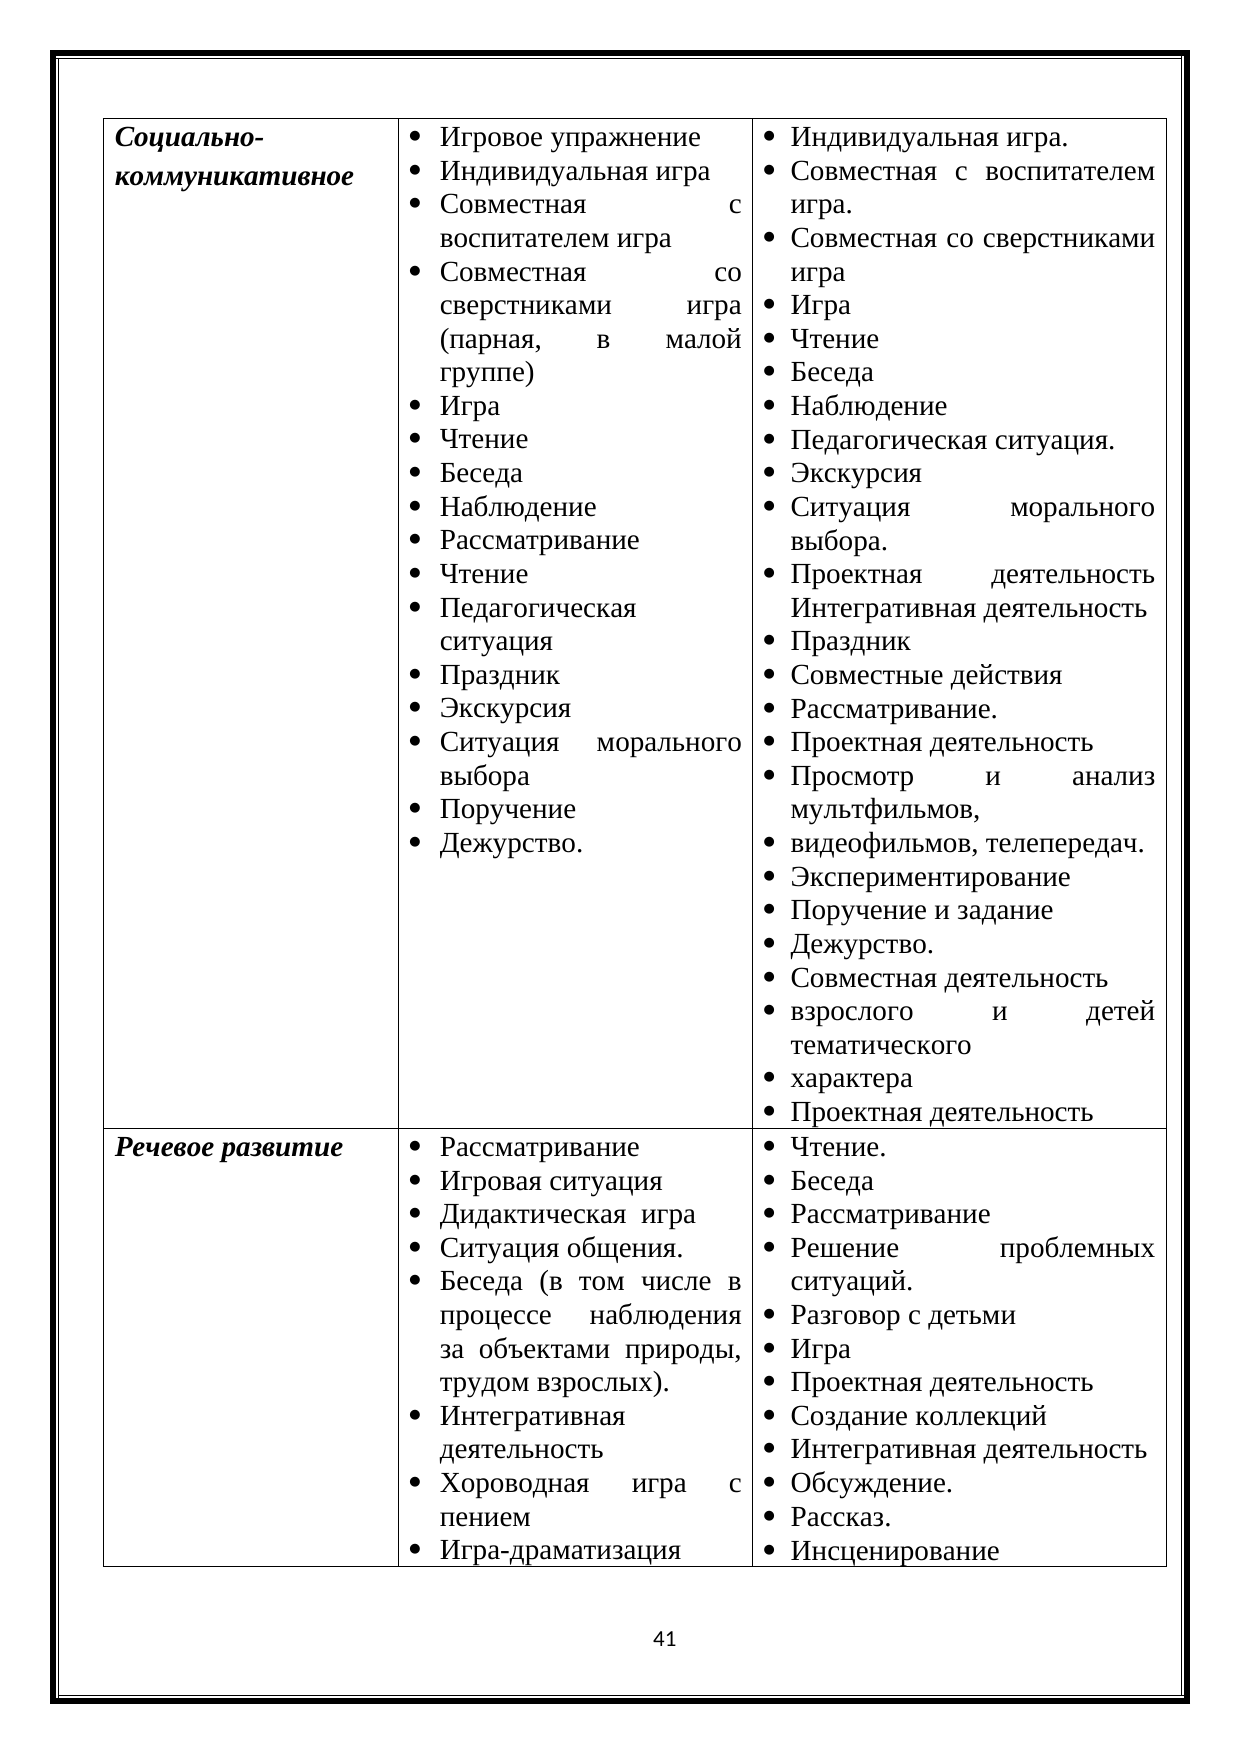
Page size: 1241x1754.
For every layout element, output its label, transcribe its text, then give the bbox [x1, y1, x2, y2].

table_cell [399, 1129, 752, 1566]
table_cell Игровое упражнение Индивидуальная игра Совместная с воспитателем игра Совместная со сверстниками игра (парная, в малой группе) Игра Чтение Беседа Наблюдение Рассматривание Чтение Педагогическая ситуация Праздник Экскурсия Ситуация морального выбора Поручение Дежурство. [399, 119, 752, 1128]
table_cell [753, 1129, 1166, 1566]
table_cell Речевое развитие [104, 1129, 398, 1566]
table_cell Социально-коммуникативное [104, 119, 398, 1128]
table_cell Индивидуальная игра. Совместная с воспитателем игра. Совместная со сверстниками игра Игра Чтение Беседа Наблюдение Педагогическая ситуация. Экскурсия Ситуация морального выбора. Проектная деятельность Интегративная деятельность Праздник Совместные действия Рассматривание. Проектная деятельность Просмотр и анализ мультфильмов, видеофильмов, телепередач. Экспериментирование Поручение и задание Дежурство. Совместная деятельность взрослого и детей тематического характера Проектная деятельность [753, 119, 1166, 1128]
